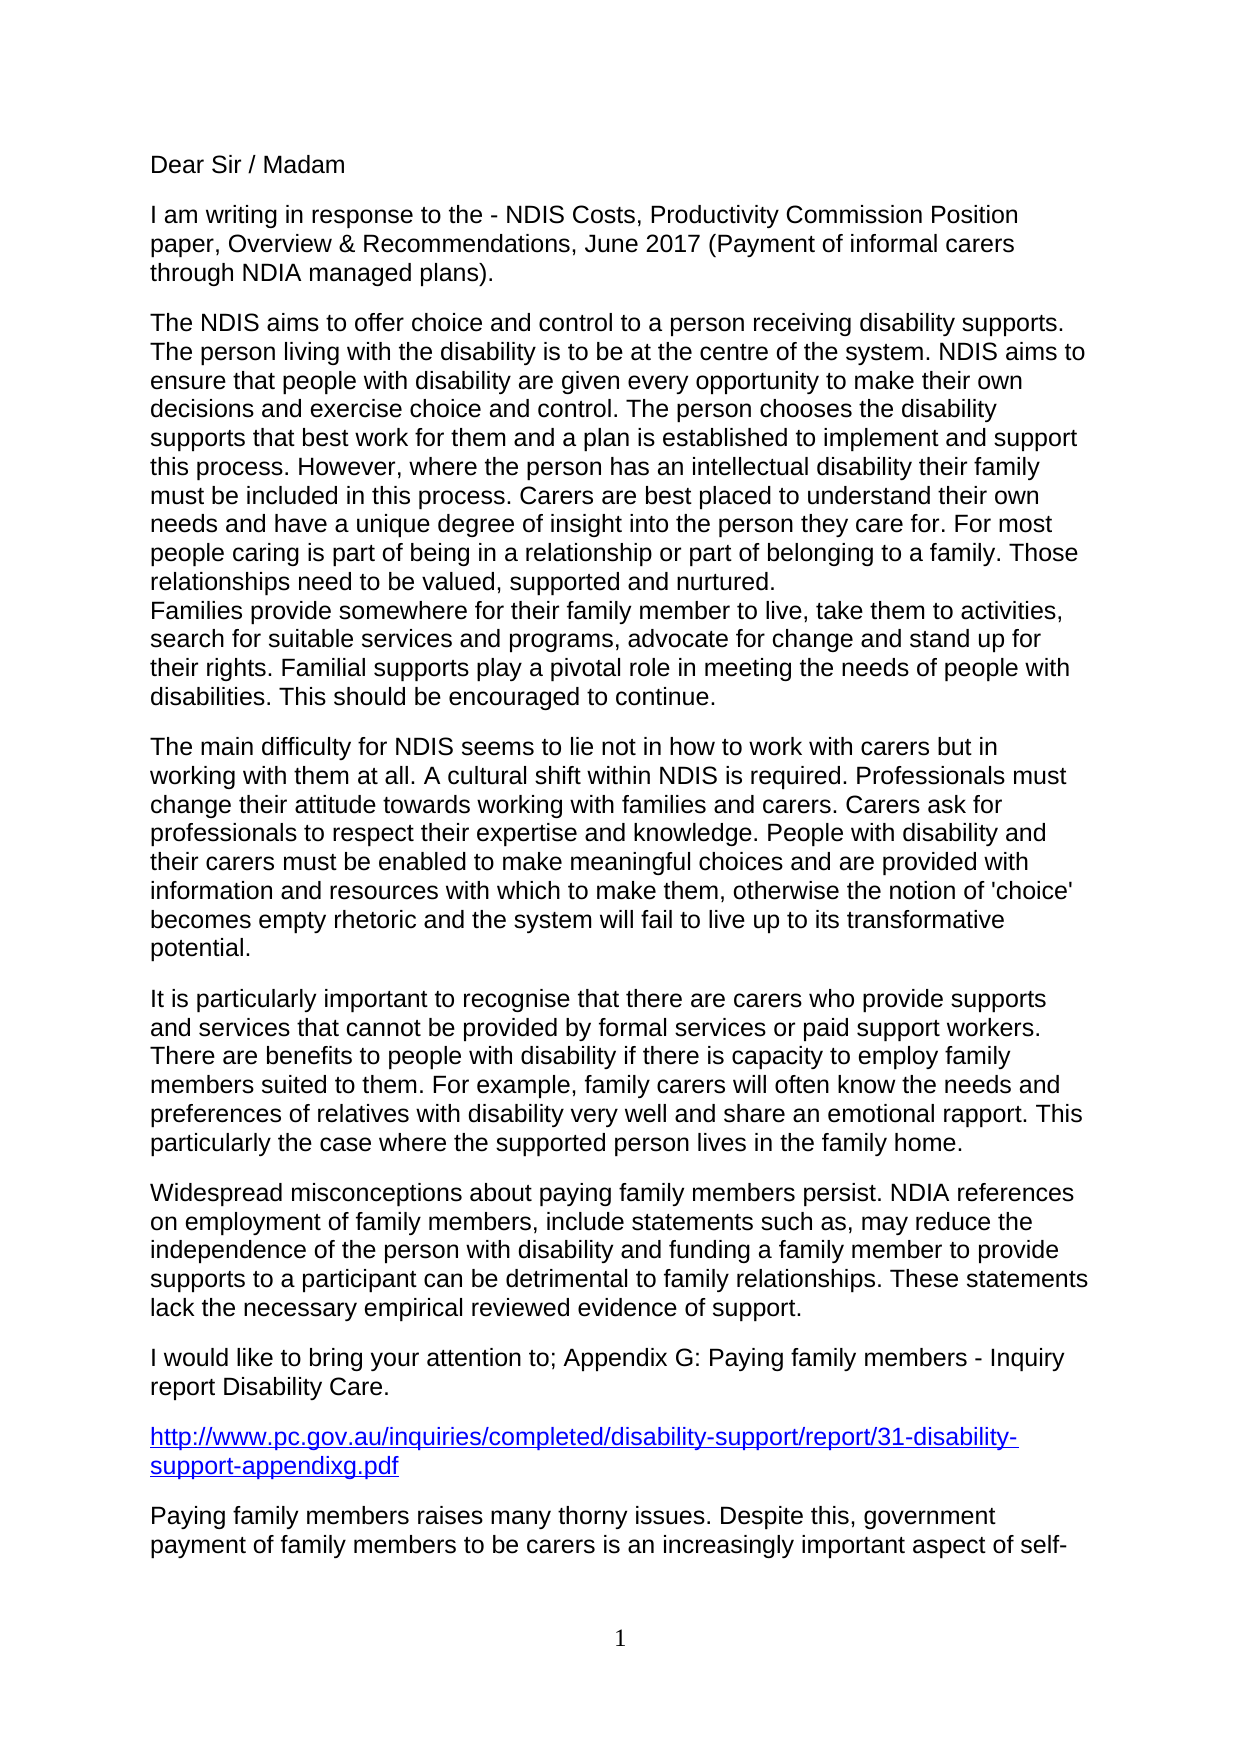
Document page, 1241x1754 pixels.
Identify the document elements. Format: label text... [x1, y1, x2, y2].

text It is particularly important to recognise that there are carers who provide supports and services that cannot be provided by formal services or paid support workers. There are benefits to people with disability if there is capacity to employ family members suited to them. For example, family carers will often know the needs and preferences of relatives with disability very well and share an emotional rapport. This particularly the case where the supported person lives in the family home. [150, 984, 1090, 1156]
text I am writing in response to the - NDIS Costs, Productivity Commission Position paper, Overview & Recommendations, June 2017 (Payment of informal carers through NDIA managed plans). [150, 200, 1090, 287]
text http://www.pc.gov.au/inquiries/completed/disability-support/report/31-disability-support-appendixg.pdf [150, 1422, 1090, 1480]
text Dear Sir / Madam [150, 150, 1090, 179]
text The NDIS aims to offer choice and control to a person receiving disability supports. The person living with the disability is to be at the centre of the system. NDIS aims to ensure that people with disability are given every opportunity to make their own decisions and exercise choice and control. The person chooses the disability supports that best work for them and a plan is established to implement and support this process. However, where the person has an intellectual disability their family must be included in this process. Carers are best placed to understand their own needs and have a unique degree of insight into the person they care for. For most people caring is part of being in a relationship or part of belonging to a family. Those relationships need to be valued, supported and nurtured. [150, 308, 1090, 596]
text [150, 1501, 1090, 1559]
text The main difficulty for NDIS seems to lie not in how to work with carers but in working with them at all. A cultural shift within NDIS is required. Professionals must change their attitude towards working with families and carers. Carers ask for professionals to respect their expertise and knowledge. People with disability and their carers must be enabled to make meaningful choices and are provided with information and resources with which to make them, otherwise the notion of 'choice' becomes empty rhetoric and the system will fail to live up to its transformative potential. [150, 732, 1090, 962]
text Families provide somewhere for their family member to live, take them to activities, search for suitable services and programs, advocate for change and stand up for their rights. Familial supports play a pivotal role in meeting the needs of people with disabilities. This should be encouraged to continue. [150, 596, 1090, 711]
text Widespread misconceptions about paying family members persist. NDIA references on employment of family members, include statements such as, may reduce the independence of the person with disability and funding a family member to provide supports to a participant can be detrimental to family relationships. These statements lack the necessary empirical reviewed evidence of support. [150, 1178, 1090, 1322]
text I would like to bring your attention to; Appendix G: Paying family members - Inquiry report Disability Care. [150, 1343, 1090, 1401]
